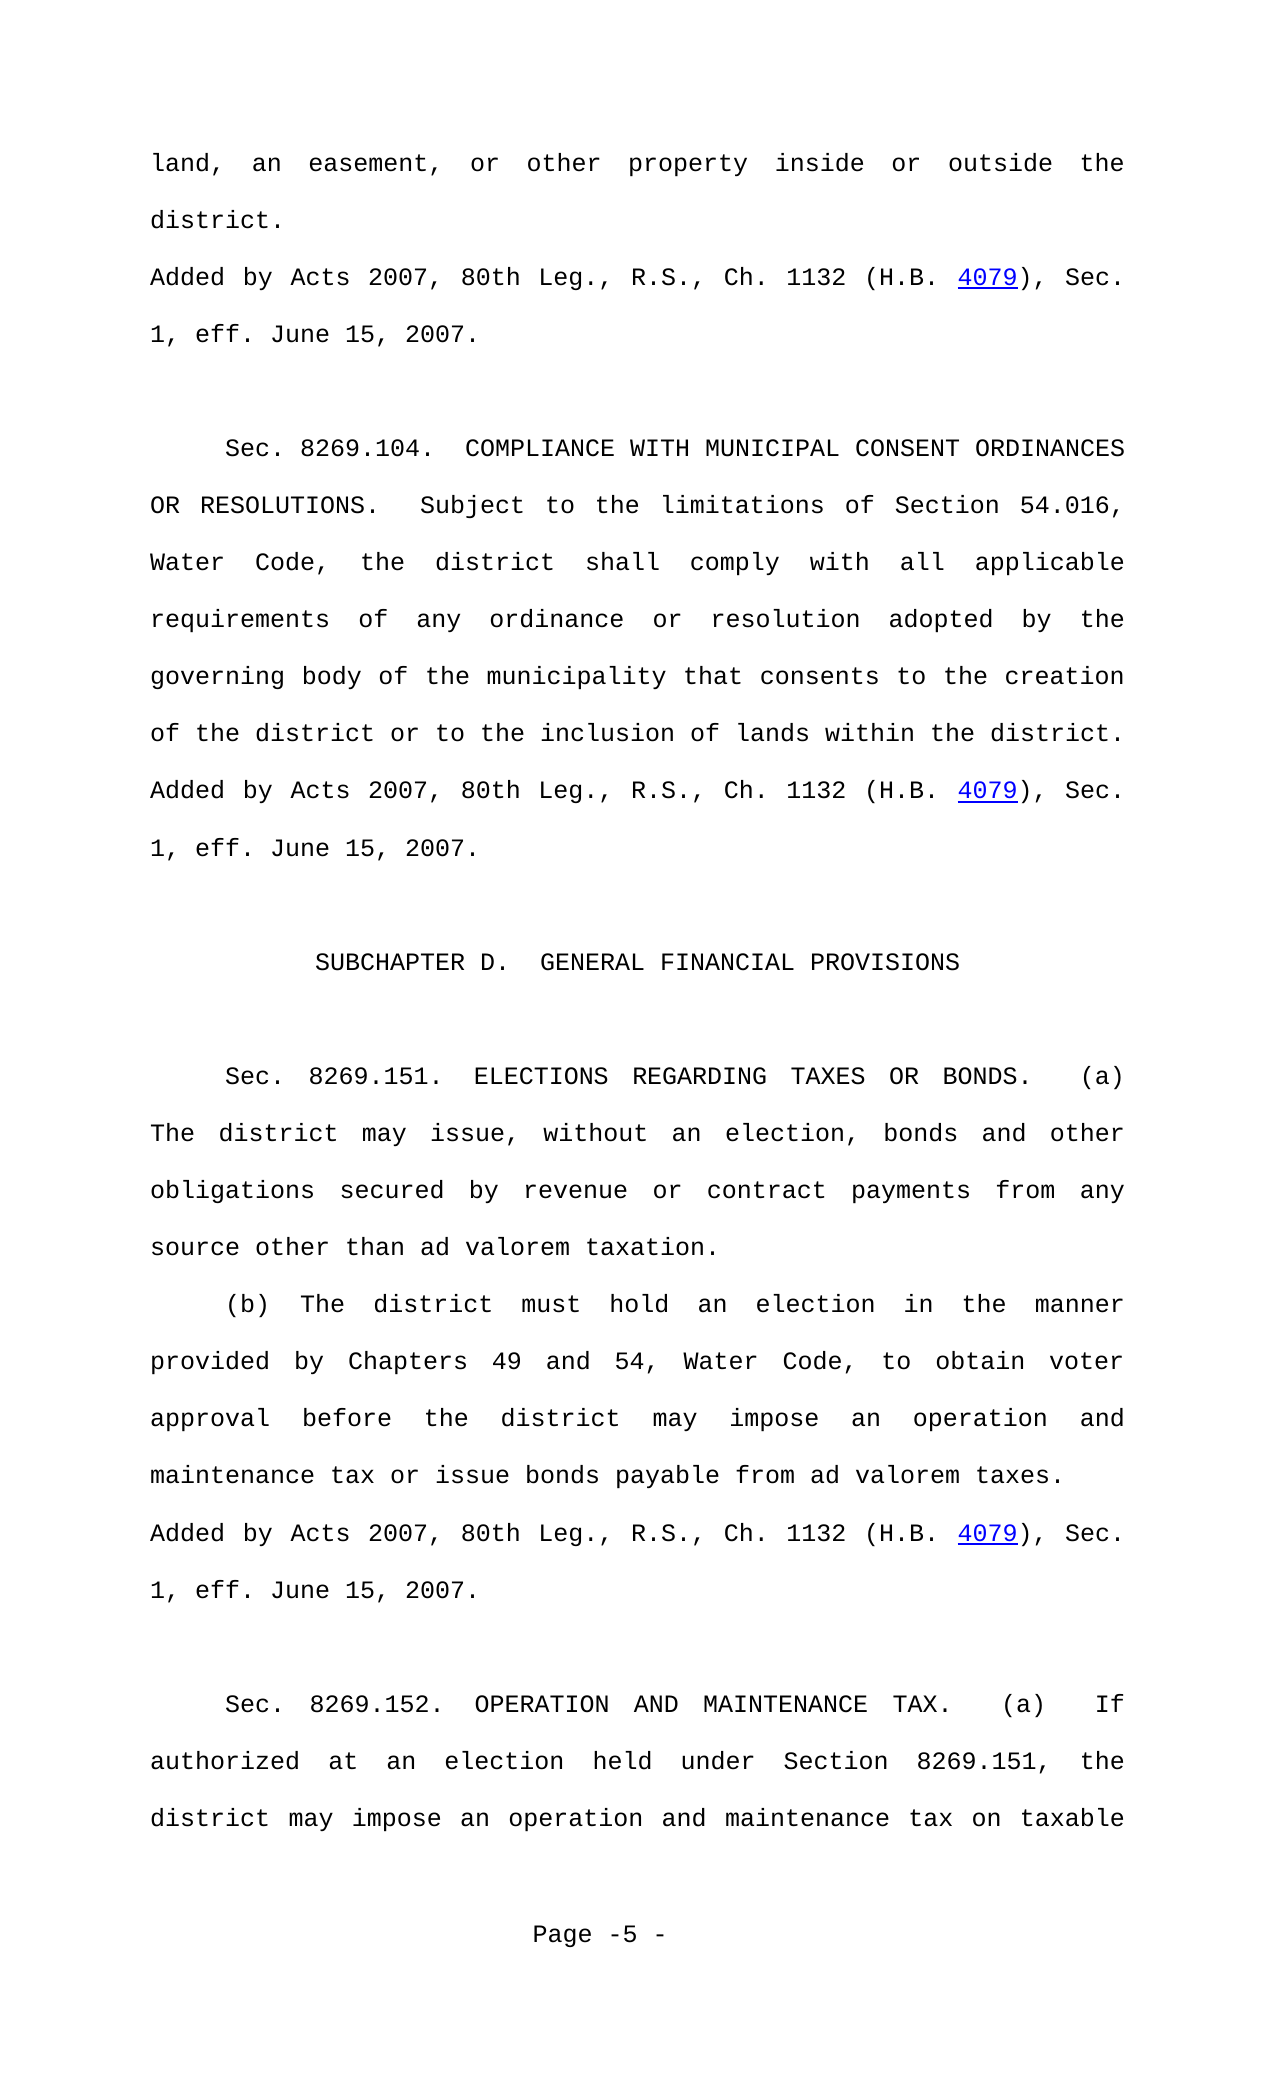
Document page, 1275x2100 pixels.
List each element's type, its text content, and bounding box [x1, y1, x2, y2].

text Sec. 8269.151. ELECTIONS REGARDING TAXES OR BONDS. (a) The district may issue, without an election, bonds and other obligations secured by revenue or contract payments from any source other than ad valorem taxation. [150, 1063, 1125, 1263]
text Added by Acts 2007, 80th Leg., R.S., Ch. 1132 (H.B. 4079), Sec. 1, eff. June 15, 2007. [150, 778, 1125, 863]
text Added by Acts 2007, 80th Leg., R.S., Ch. 1132 (H.B. 4079), Sec. 1, eff. June 15, 2007. [150, 264, 1125, 350]
text Added by Acts 2007, 80th Leg., R.S., Ch. 1132 (H.B. 4079), Sec. 1, eff. June 15, 2007. [150, 1520, 1125, 1606]
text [150, 1691, 1125, 1834]
text (b) The district must hold an election in the manner provided by Chapters 49 and 54, Water Code, to obtain voter approval before the district may impose an operation and maintenance tax or issue bonds payable from ad valorem taxes. [150, 1292, 1125, 1491]
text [150, 150, 1125, 236]
text Sec. 8269.104. COMPLIANCE WITH MUNICIPAL CONSENT ORDINANCES OR RESOLUTIONS. Subject to the limitations of Section 54.016, Water Code, the district shall comply with all applicable requirements of any ordinance or resolution adopted by the governing body of the municipality that consents to the creation of the district or to the inclusion of lands within the district. [150, 435, 1125, 749]
text SUBCHAPTER D. GENERAL FINANCIAL PROVISIONS [150, 949, 1125, 978]
